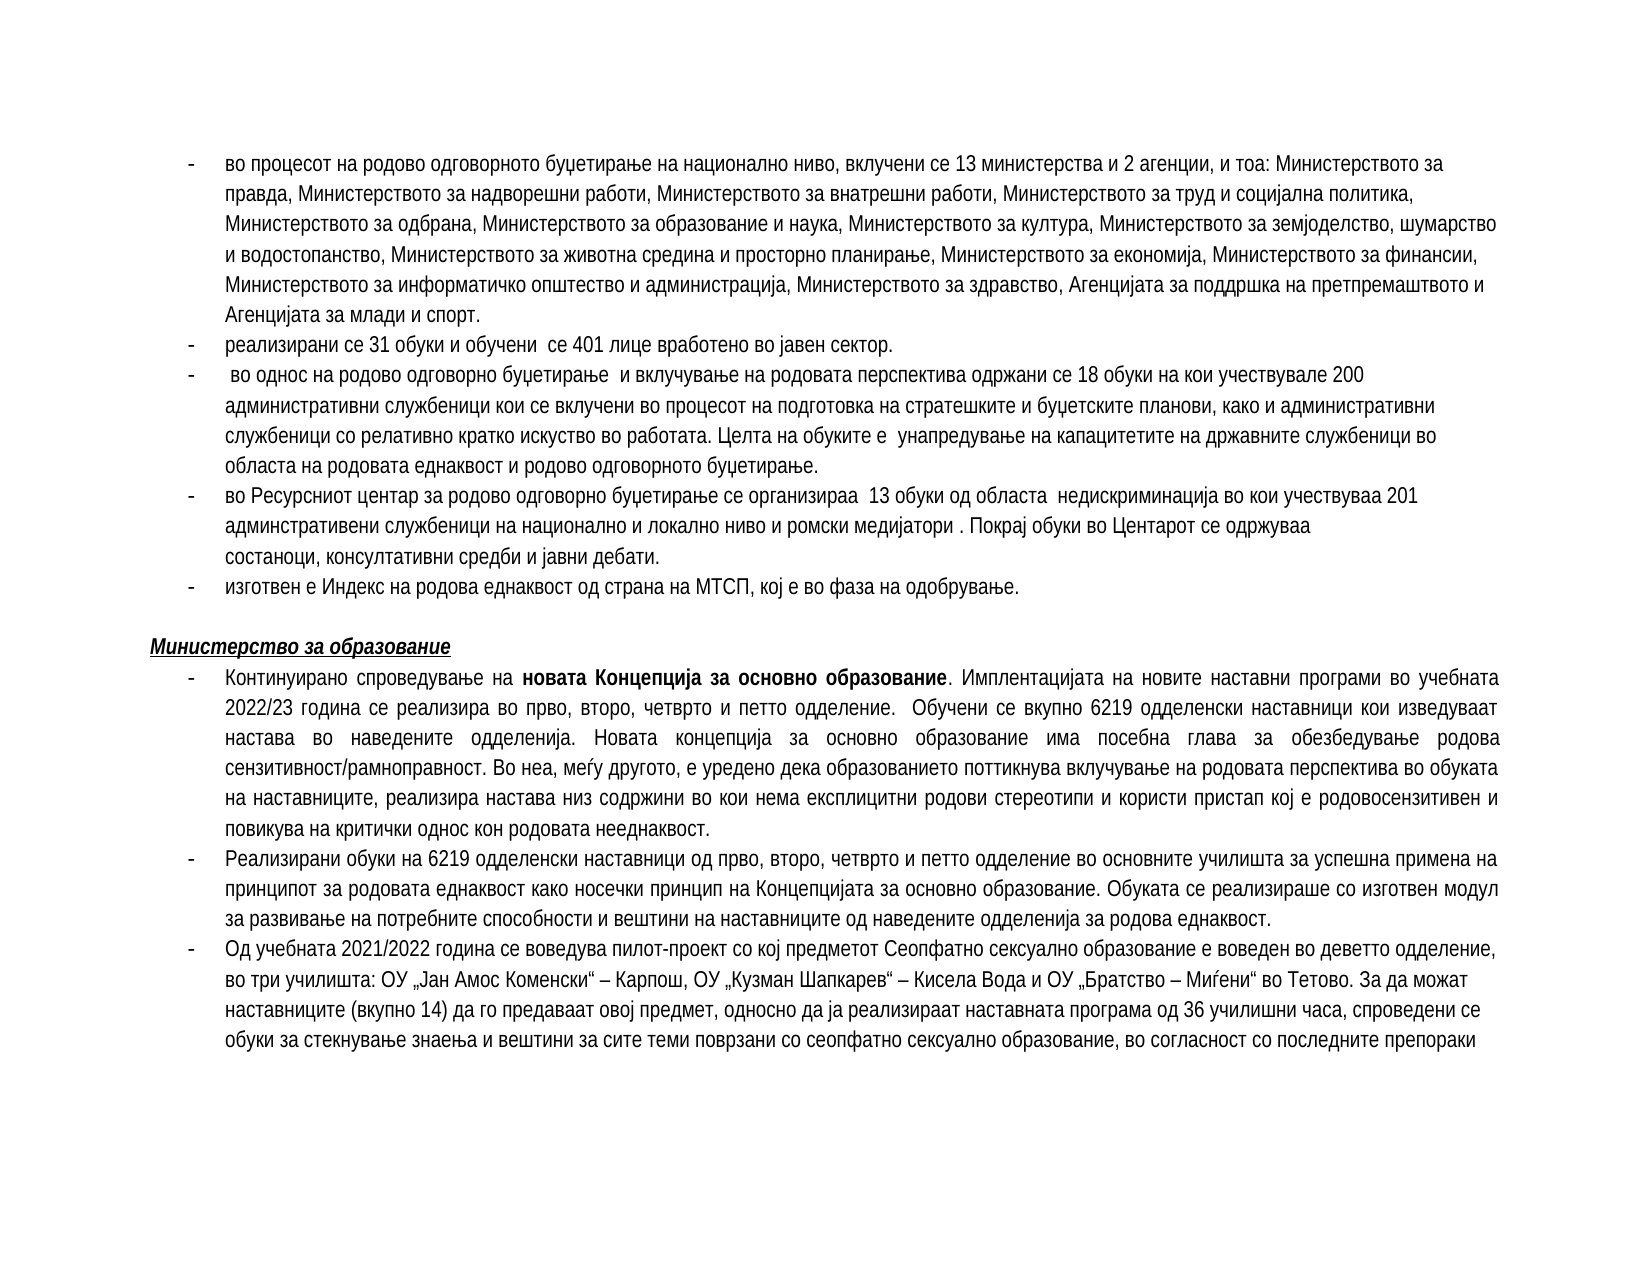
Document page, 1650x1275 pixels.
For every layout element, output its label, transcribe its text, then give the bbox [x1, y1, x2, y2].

list изготвен е Индекс на родова еднаквост од страна на МТСП, кој е во фаза на одобрување. [187, 573, 1500, 599]
text Министерство за образование [150, 633, 1500, 660]
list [187, 935, 1500, 1052]
list реализирани се 31 обуки и обучени се 401 лице вработено во јавен сектор. [187, 331, 1500, 358]
list Реализирани обуки на 6219 одделенски наставници од прво, второ, четврто и петто одделение во основните училишта за успешна примена на принципот за родовата еднаквост како носечки принцип на Концепцијата за основно образование. Обуката се реализираше со изготвен модул за развивање на потребните способности и вештини на наставниците од наведените одделенија за родова еднаквост. [187, 845, 1500, 932]
list во однос на родово одговорно буџетирање и вклучување на родовата перспектива одржани се 18 обуки на кои учествувале 200 административни службеници кои се вклучени во процесот на подготовка на стратешките и буџетските планови, како и административни службеници со релативно кратко искуство во работата. Целта на обуките е унапредување на капацитетите на државните службеници во областа на родовата еднаквост и родово одговорното буџетирање. [187, 361, 1500, 478]
list во процесот на родово одговорното буџетирање на национално ниво, вклучени се 13 министерства и 2 агенции, и тоа: Министерството за правда, Министерството за надворешни работи, Министерството за внатрешни работи, Министерството за труд и социјална политика, Министерството за одбрана, Министерството за образование и наука, Министерството за култура, Министерството за земјоделство, шумарство и водостопанство, Министерството за животна средина и просторно планирање, Министерството за економија, Министерството за финансии, Министерството за информатичко општество и администрација, Министерството за здравство, Агенцијата за поддршка на претпремаштвото и Агенцијата за млади и спорт. [187, 150, 1500, 327]
list во Ресурсниот центар за родово одговорно буџетирање се организираа 13 обуки од областа недискриминација во кои учествуваа 201 админстративени службеници на национално и локално ниво и ромски медијатори . Покрај обуки во Центарот се одржуваа состаноци, консултативни средби и јавни дебати. [187, 482, 1500, 569]
list Континуирано спроведување на новата Концепција за основно образование. Имплентацијата на новите наставни програми во учебната 2022/23 година се реализира во прво, второ, четврто и петто одделение. Обучени се вкупно 6219 одделенски наставници кои изведуваат настава во наведените одделенија. Новата концепција за основно образование има посебна глава за обезбедување родова сензитивност/рамноправност. Во неа, меѓу другото, е уредено дека образованието поттикнува вклучување на родовата перспектива во обуката на наставниците, реализира настава низ содржини во кои нема експлицитни родови стереотипи и користи пристап кој е родовосензитивен и повикува на критички однос кон родовата нееднаквост. [187, 663, 1500, 841]
